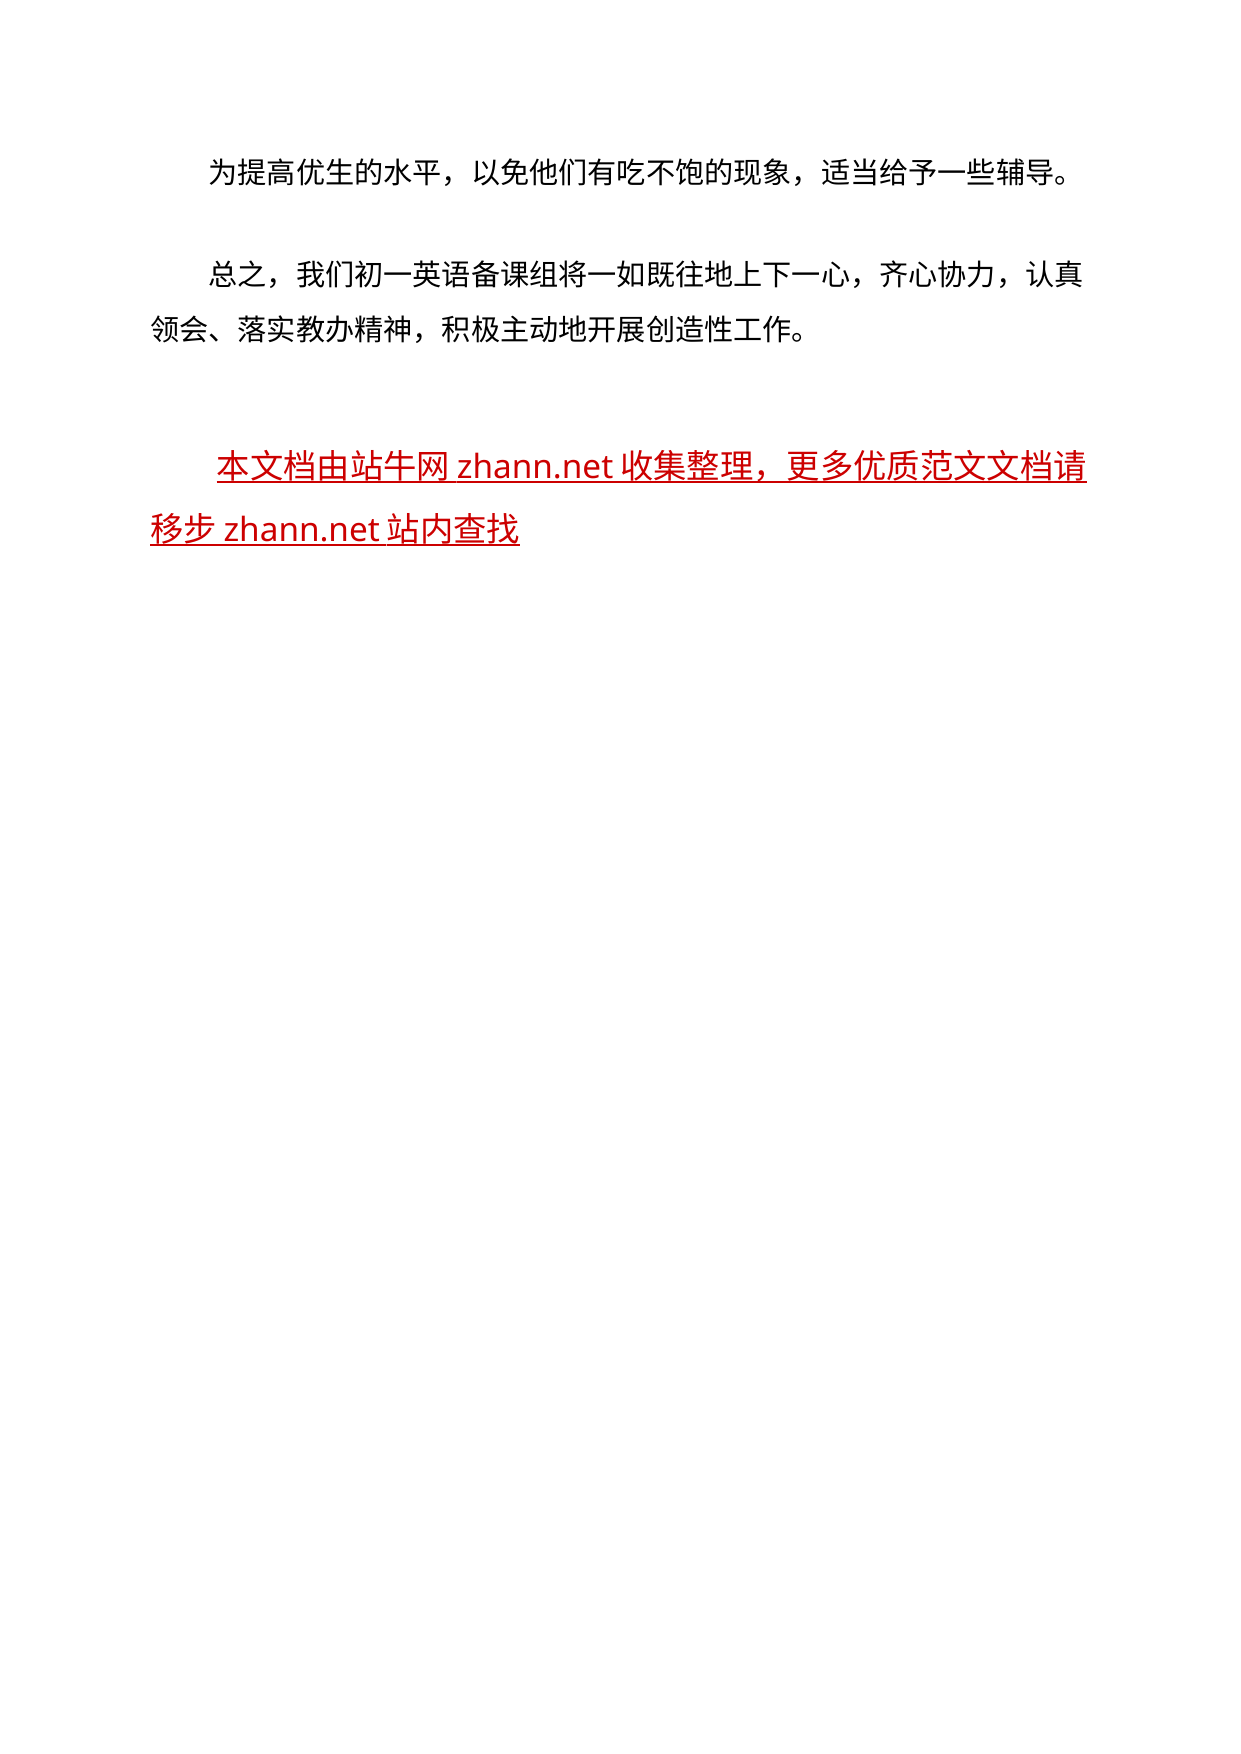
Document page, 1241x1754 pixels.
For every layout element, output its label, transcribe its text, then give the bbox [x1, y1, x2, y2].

text 总之，我们初一英语备课组将一如既往地上下一心，齐心协力，认真领会、落实教办精神，积极主动地开展创造性工作。 [150, 252, 1090, 349]
text 为提高优生的水平，以免他们有吃不饱的现象，适当给予一些辅导。 [150, 150, 1090, 192]
text 本文档由站牛网zhann.net收集整理，更多优质范文文档请移步zhann.net站内查找 [150, 440, 1090, 551]
